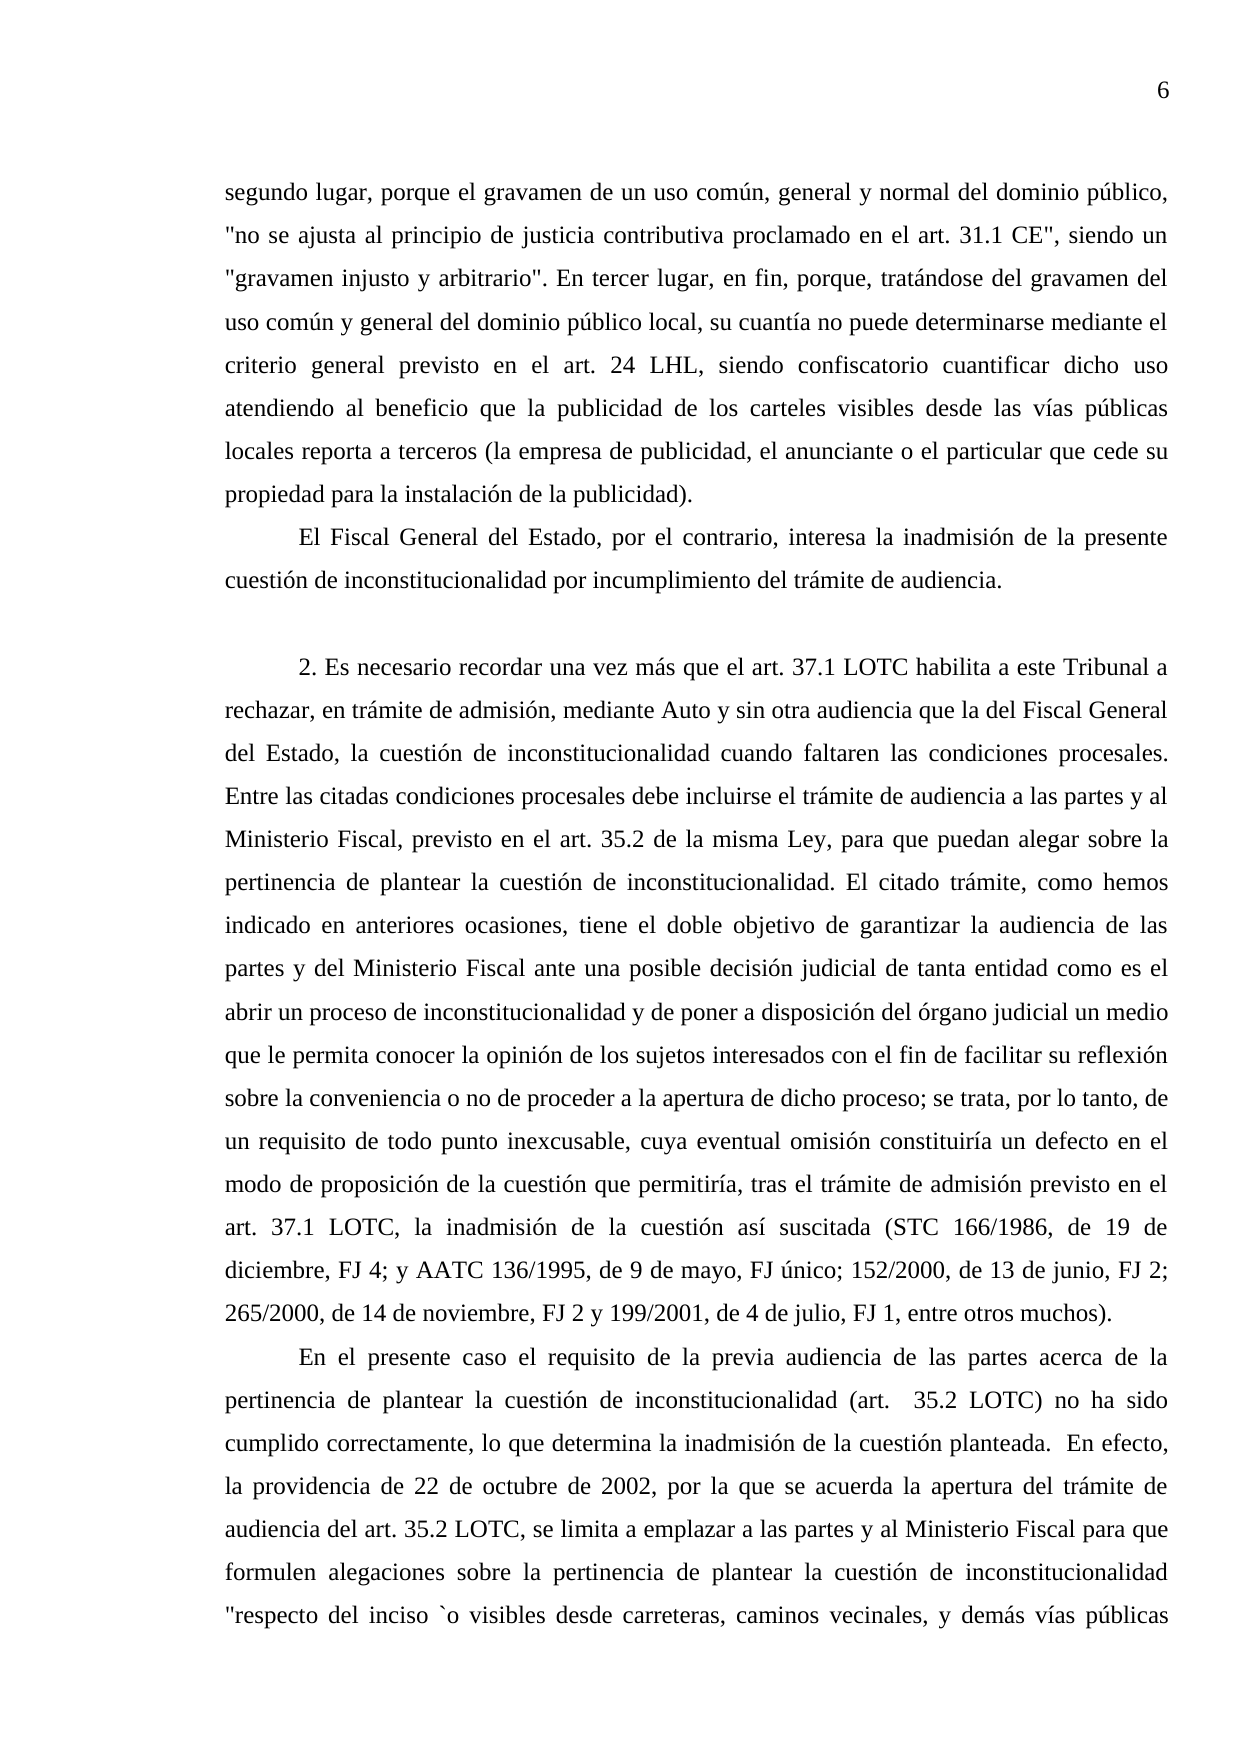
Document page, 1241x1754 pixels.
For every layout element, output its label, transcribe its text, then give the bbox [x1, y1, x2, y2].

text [224, 177, 1169, 508]
text 2. Es necesario recordar una vez más que el art. 37.1 LOTC habilita a este Tribunal a rechazar, en trámite de admisión, mediante Auto y sin otra audiencia que la del Fiscal General del Estado, la cuestión de inconstitucionalidad cuando faltaren las condiciones procesales. Entre las citadas condiciones procesales debe incluirse el trámite de audiencia a las partes y al Ministerio Fiscal, previsto en el art. 35.2 de la misma Ley, para que puedan alegar sobre la pertinencia de plantear la cuestión de inconstitucionalidad. El citado trámite, como hemos indicado en anteriores ocasiones, tiene el doble objetivo de garantizar la audiencia de las partes y del Ministerio Fiscal ante una posible decisión judicial de tanta entidad como es el abrir un proceso de inconstitucionalidad y de poner a disposición del órgano judicial un medio que le permita conocer la opinión de los sujetos interesados con el fin de facilitar su reflexión sobre la conveniencia o no de proceder a la apertura de dicho proceso; se trata, por lo tanto, de un requisito de todo punto inexcusable, cuya eventual omisión constituiría un defecto en el modo de proposición de la cuestión que permitiría, tras el trámite de admisión previsto en el art. 37.1 LOTC, la inadmisión de la cuestión así suscitada (STC 166/1986, de 19 de diciembre, FJ 4; y AATC 136/1995, de 9 de mayo, FJ único; 152/2000, de 13 de junio, FJ 2; 265/2000, de 14 de noviembre, FJ 2 y 199/2001, de 4 de julio, FJ 1, entre otros muchos). [224, 652, 1169, 1327]
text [224, 1342, 1169, 1629]
text El Fiscal General del Estado, por el contrario, interesa la inadmisión de la presente cuestión de inconstitucionalidad por incumplimiento del trámite de audiencia. [224, 522, 1169, 594]
